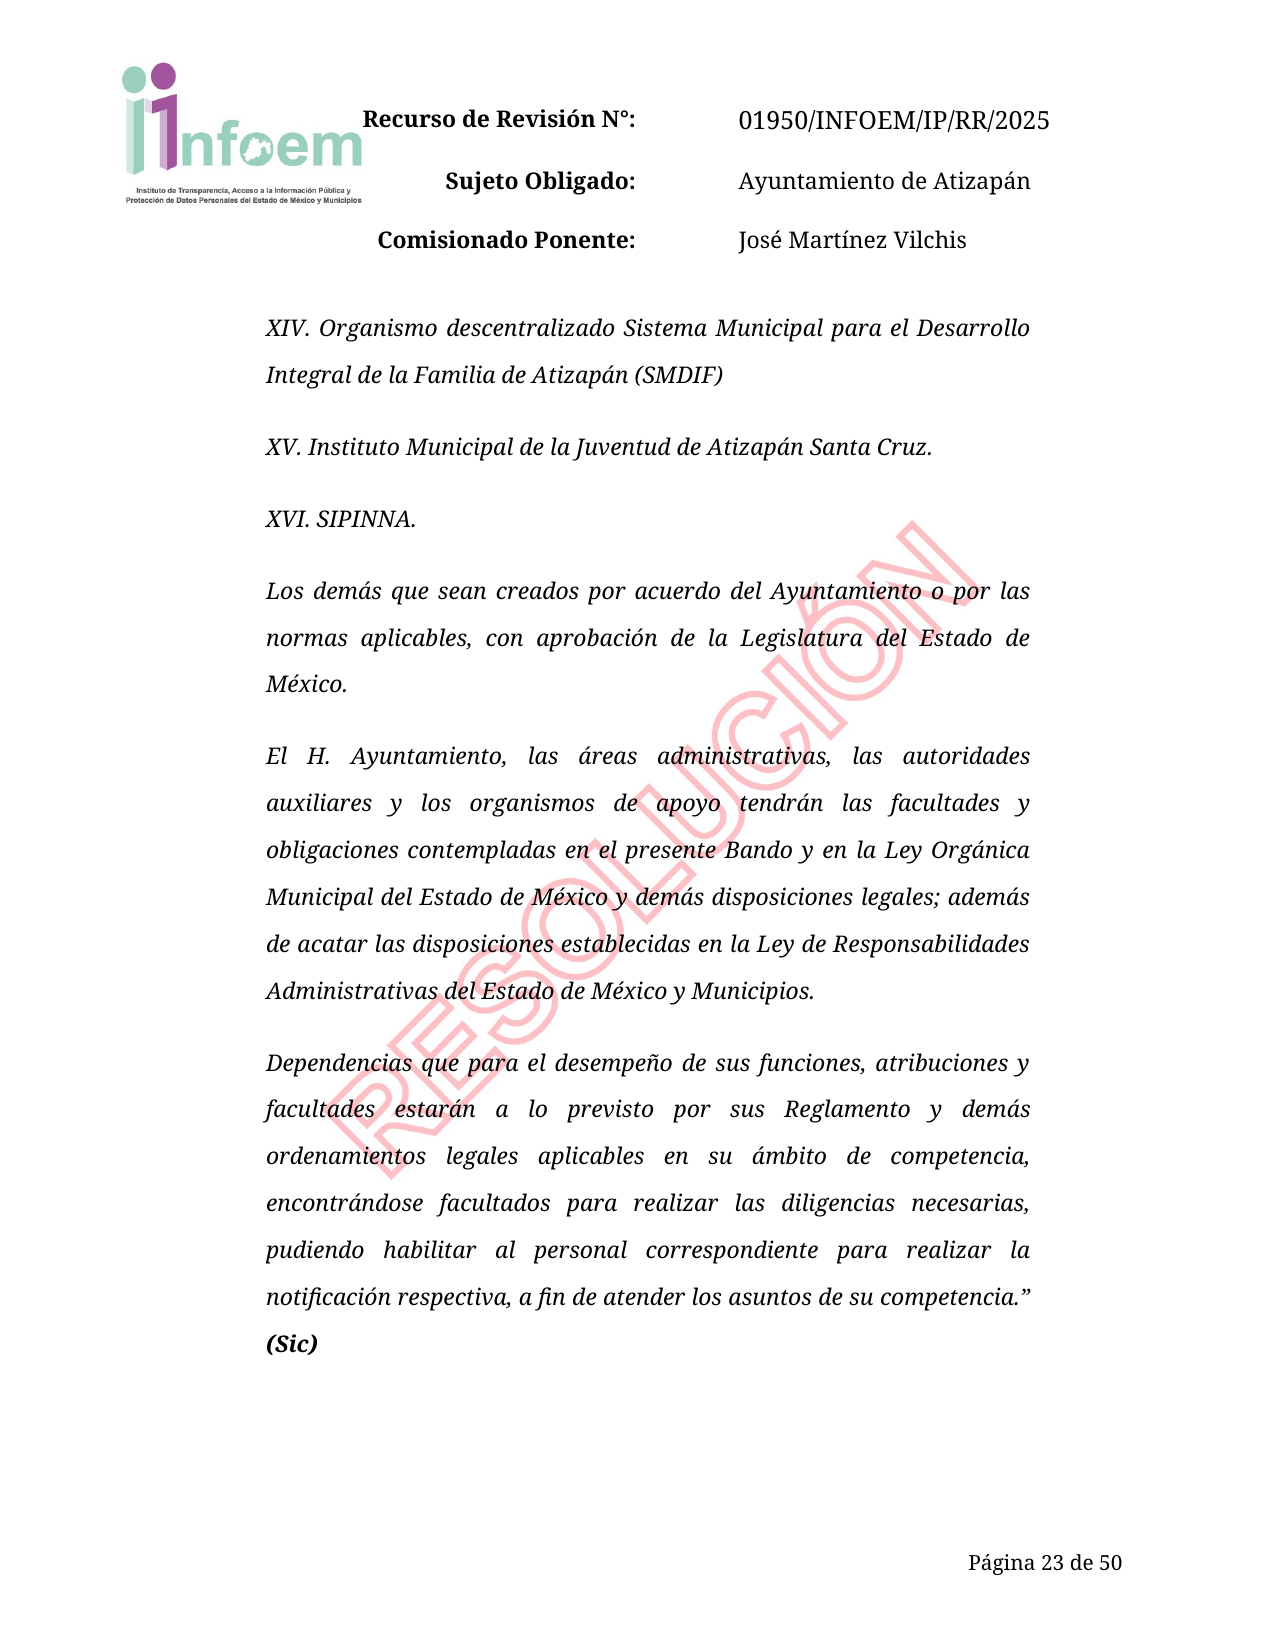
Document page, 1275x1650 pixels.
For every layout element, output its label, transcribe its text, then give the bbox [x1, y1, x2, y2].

text XV. Instituto Municipal de la Juventud de Atizapán Santa Cruz. [266, 431, 1033, 462]
text Dependencias que para el desempeño de sus funciones, atribuciones y facultades estarán a lo previsto por sus Reglamento y demás ordenamientos legales aplicables en su ámbito de competencia, encontrándose facultados para realizar las diligencias necesarias, pudiendo habilitar al personal correspondiente para realizar la notificación respectiva, a fin de atender los asuntos de su competencia.” (Sic) [266, 1047, 1033, 1359]
text XVI. SIPINNA. [266, 503, 1033, 534]
picture [3, 2, 1268, 1650]
text Los demás que sean creados por acuerdo del Ayuntamiento o por las normas aplicables, con aprobación de la Legislatura del Estado de México. [266, 575, 1033, 700]
text XIV. Organismo descentralizado Sistema Municipal para el Desarrollo Integral de la Familia de Atizapán (SMDIF) [266, 312, 1033, 390]
text El H. Ayuntamiento, las áreas administrativas, las autoridades auxiliares y los organismos de apoyo tendrán las facultades y obligaciones contempladas en el presente Bando y en la Ley Orgánica Municipal del Estado de México y demás disposiciones legales; además de acatar las disposiciones establecidas en la Ley de Responsabilidades Administrativas del Estado de México y Municipios. [266, 740, 1033, 1006]
